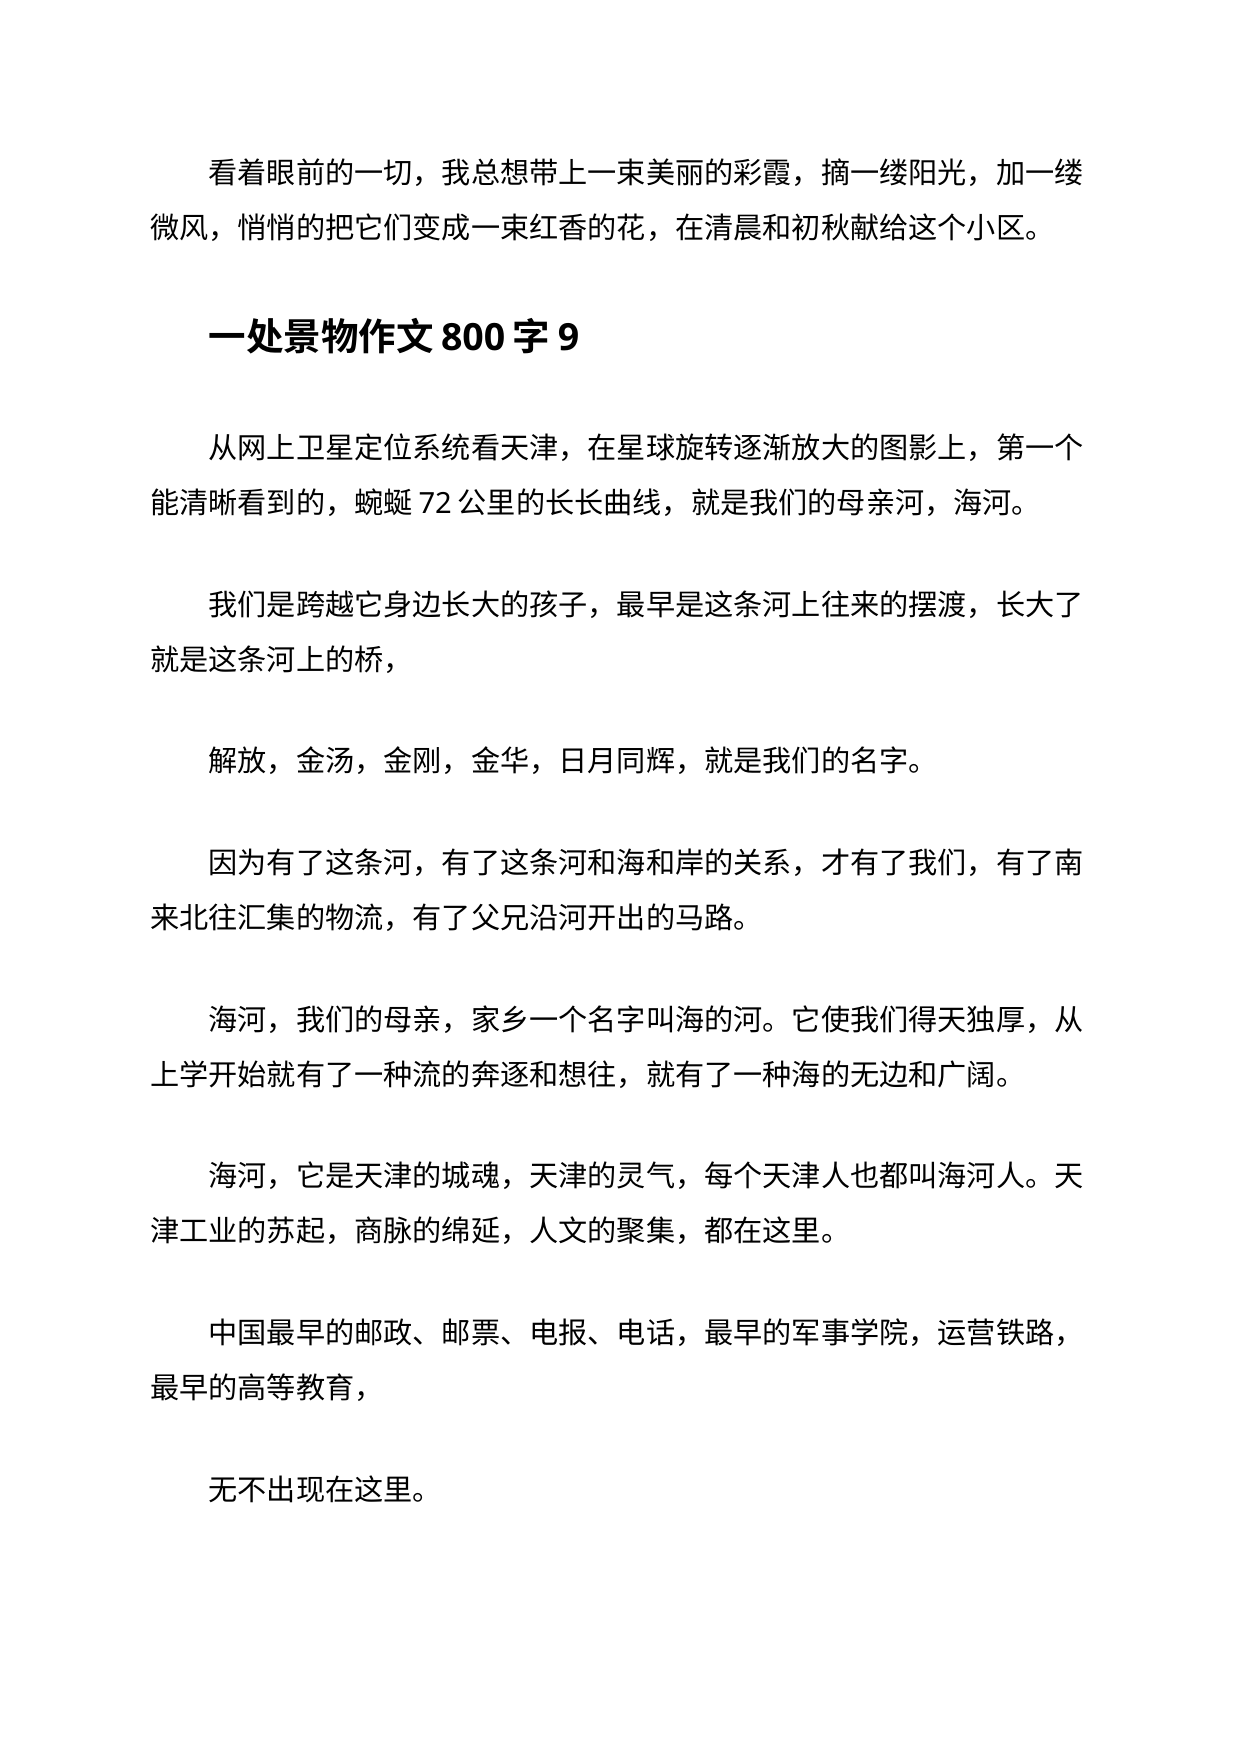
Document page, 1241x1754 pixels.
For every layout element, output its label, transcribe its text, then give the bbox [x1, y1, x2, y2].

text 从网上卫星定位系统看天津，在星球旋转逐渐放大的图影上，第一个能清晰看到的，蜿蜒72公里的长长曲线，就是我们的母亲河，海河。 [150, 424, 1090, 522]
text 中国最早的邮政、邮票、电报、电话，最早的军事学院，运营铁路，最早的高等教育， [150, 1309, 1090, 1407]
text 海河，它是天津的城魂，天津的灵气，每个天津人也都叫海河人。天津工业的苏起，商脉的绵延，人文的聚集，都在这里。 [150, 1153, 1090, 1250]
text 无不出现在这里。 [150, 1466, 1090, 1508]
text 看着眼前的一切，我总想带上一束美丽的彩霞，摘一缕阳光，加一缕微风，悄悄的把它们变成一束红香的花，在清晨和初秋献给这个小区。 [150, 150, 1090, 247]
text 解放，金汤，金刚，金华，日月同辉，就是我们的名字。 [150, 738, 1090, 780]
text 我们是跨越它身边长大的孩子，最早是这条河上往来的摆渡，长大了就是这条河上的桥， [150, 581, 1090, 678]
text 因为有了这条河，有了这条河和海和岸的关系，才有了我们，有了南来北往汇集的物流，有了父兄沿河开出的马路。 [150, 839, 1090, 937]
text 一处景物作文800字9 [150, 307, 1090, 361]
text 海河，我们的母亲，家乡一个名字叫海的河。它使我们得天独厚，从上学开始就有了一种流的奔逐和想往，就有了一种海的无边和广阔。 [150, 996, 1090, 1093]
